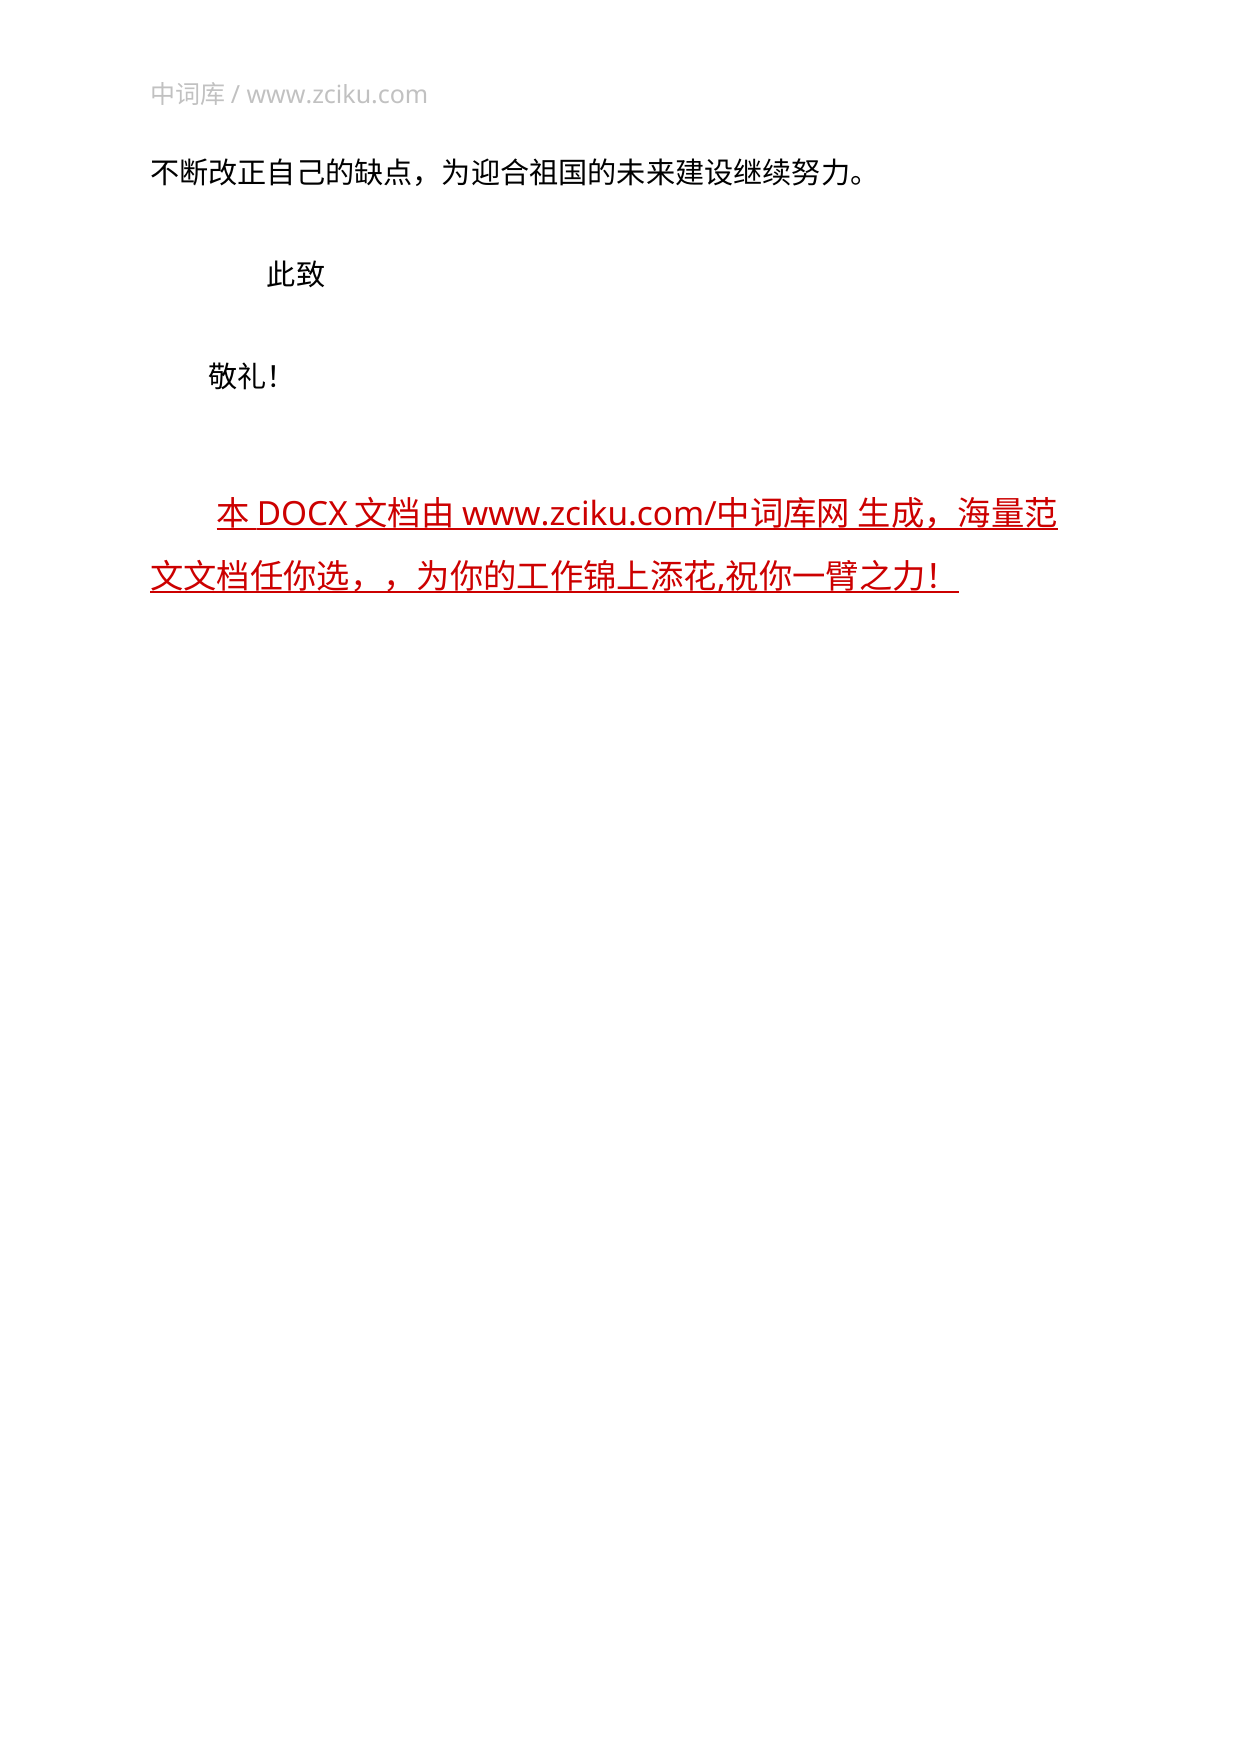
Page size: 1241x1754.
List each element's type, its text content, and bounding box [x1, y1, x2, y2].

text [150, 150, 1090, 192]
text 此致 [150, 252, 1090, 294]
text 本DOCX文档由 www.zciku.com/中词库网 生成，海量范文文档任你选，，为你的工作锦上添花,祝你一臂之力！ [150, 487, 1090, 598]
text 敬礼！ [150, 353, 1090, 396]
